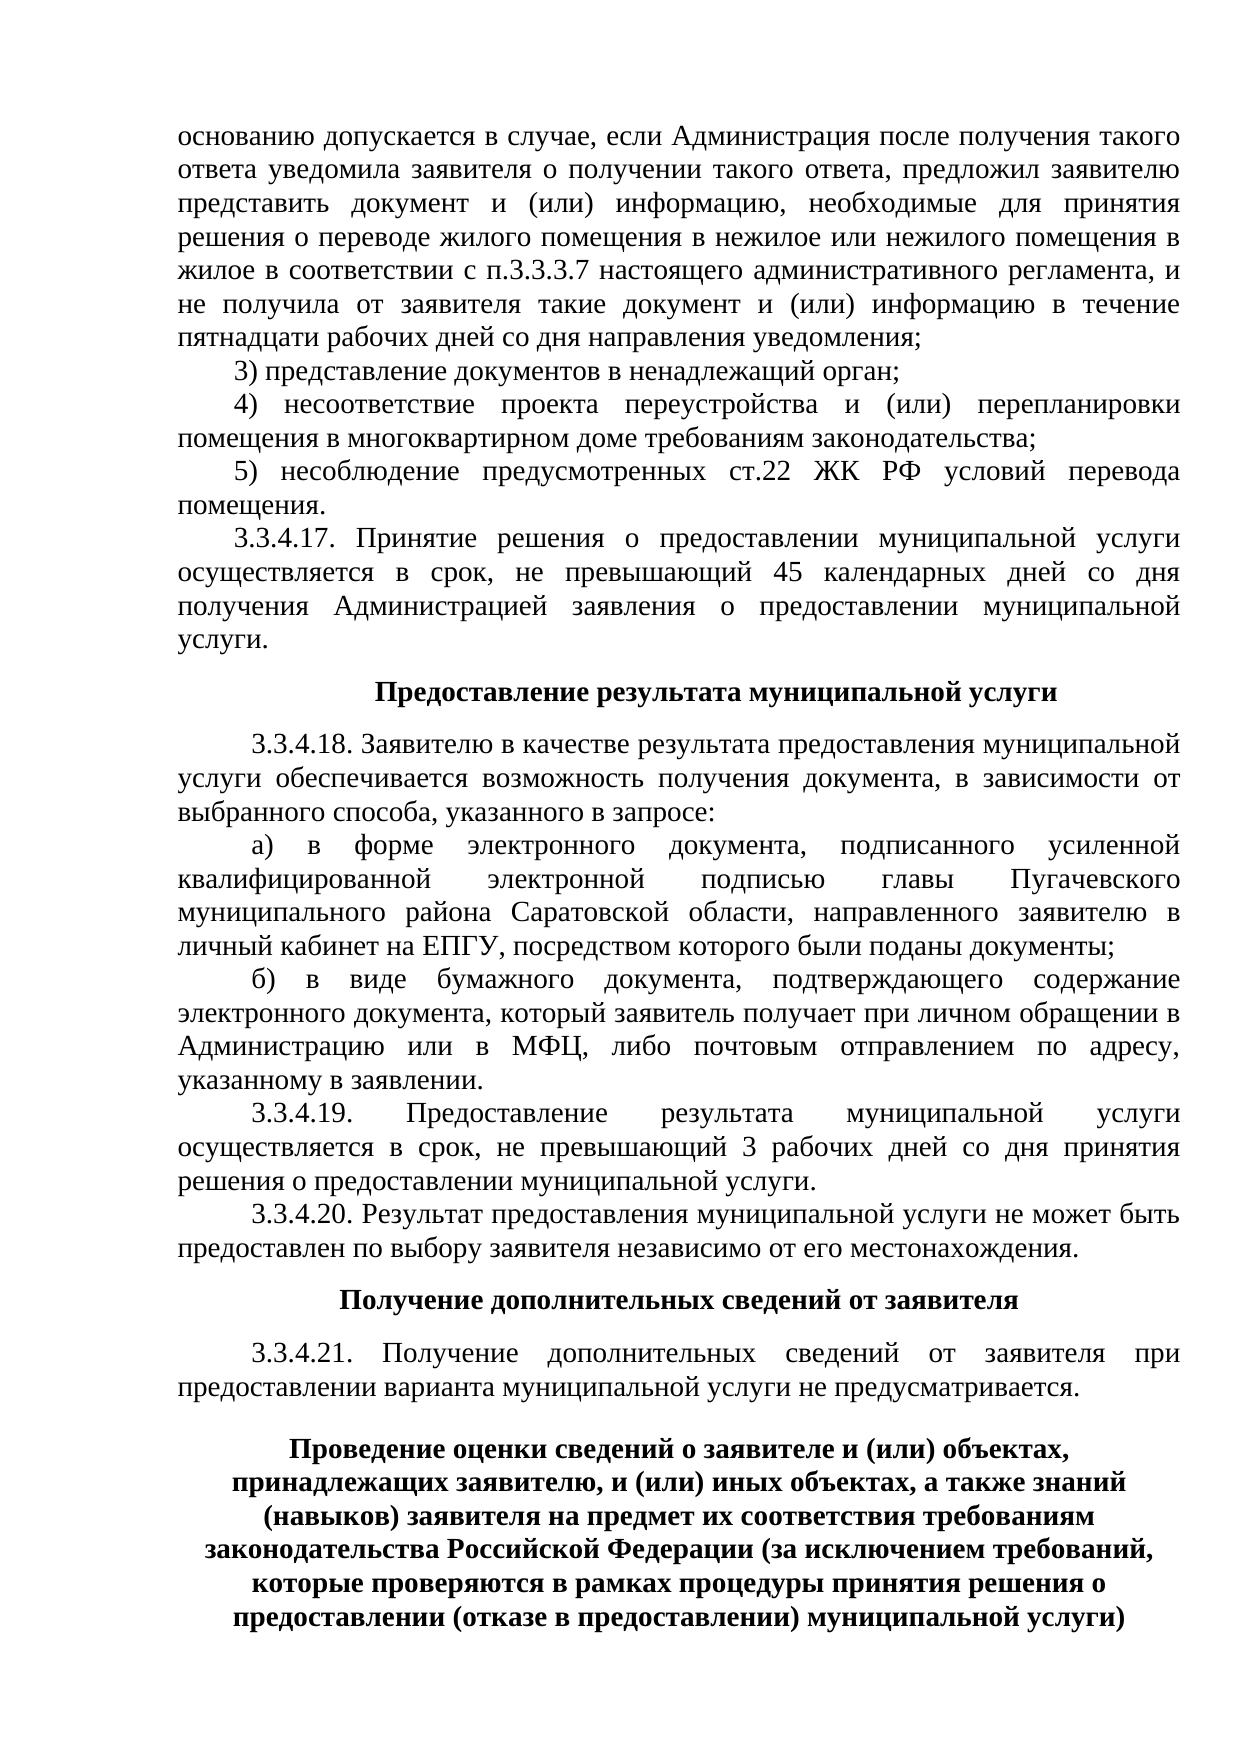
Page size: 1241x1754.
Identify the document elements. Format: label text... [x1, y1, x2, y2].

text 3.3.4.18. Заявителю в качестве результата предоставления муниципальной услуги обеспечивается возможность получения документа, в зависимости от выбранного способа, указанного в запросе: [177, 727, 1181, 827]
text Предоставление результата муниципальной услуги [177, 674, 1181, 707]
subtitle Получение дополнительных сведений от заявителя [177, 1282, 1181, 1316]
text 3.3.4.19. Предоставление результата муниципальной услуги осуществляется в срок, не превышающий 3 рабочих дней со дня принятия решения о предоставлении муниципальной услуги. [177, 1096, 1181, 1196]
subtitle 3.3.4.21. Получение дополнительных сведений от заявителя при предоставлении варианта муниципальной услуги не предусматривается. [177, 1335, 1181, 1402]
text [177, 118, 1181, 353]
subtitle Проведение оценки сведений о заявителе и (или) объектах, принадлежащих заявителю, и (или) иных объектах, а также знаний (навыков) заявителя на предмет их соответствия требованиям законодательства Российской Федерации (за исключением требований, которые проверяются в рамках процедуры принятия решения о предоставлении (отказе в предоставлении) муниципальной услуги) [177, 1431, 1181, 1632]
text 3.3.4.20. Результат предоставления муниципальной услуги не может быть предоставлен по выбору заявителя независимо от его местонахождения. [177, 1196, 1181, 1263]
text 3.3.4.17. Принятие решения о предоставлении муниципальной услуги осуществляется в срок, не превышающий 45 календарных дней со дня получения Администрацией заявления о предоставлении муниципальной услуги. [177, 521, 1181, 655]
text 3) представление документов в ненадлежащий орган; [177, 353, 1181, 386]
text б) в виде бумажного документа, подтверждающего содержание электронного документа, который заявитель получает при личном обращении в Администрацию или в МФЦ, либо почтовым отправлением по адресу, указанному в заявлении. [177, 961, 1181, 1096]
text 5) несоблюдение предусмотренных ст.22 ЖК РФ условий перевода помещения. [177, 453, 1181, 521]
text а) в форме электронного документа, подписанного усиленной квалифицированной электронной подписью главы Пугачевского муниципального района Саратовской области, направленного заявителю в личный кабинет на ЕПГУ, посредством которого были поданы документы; [177, 827, 1181, 961]
text 4) несоответствие проекта переустройства и (или) перепланировки помещения в многоквартирном доме требованиям законодательства; [177, 386, 1181, 453]
